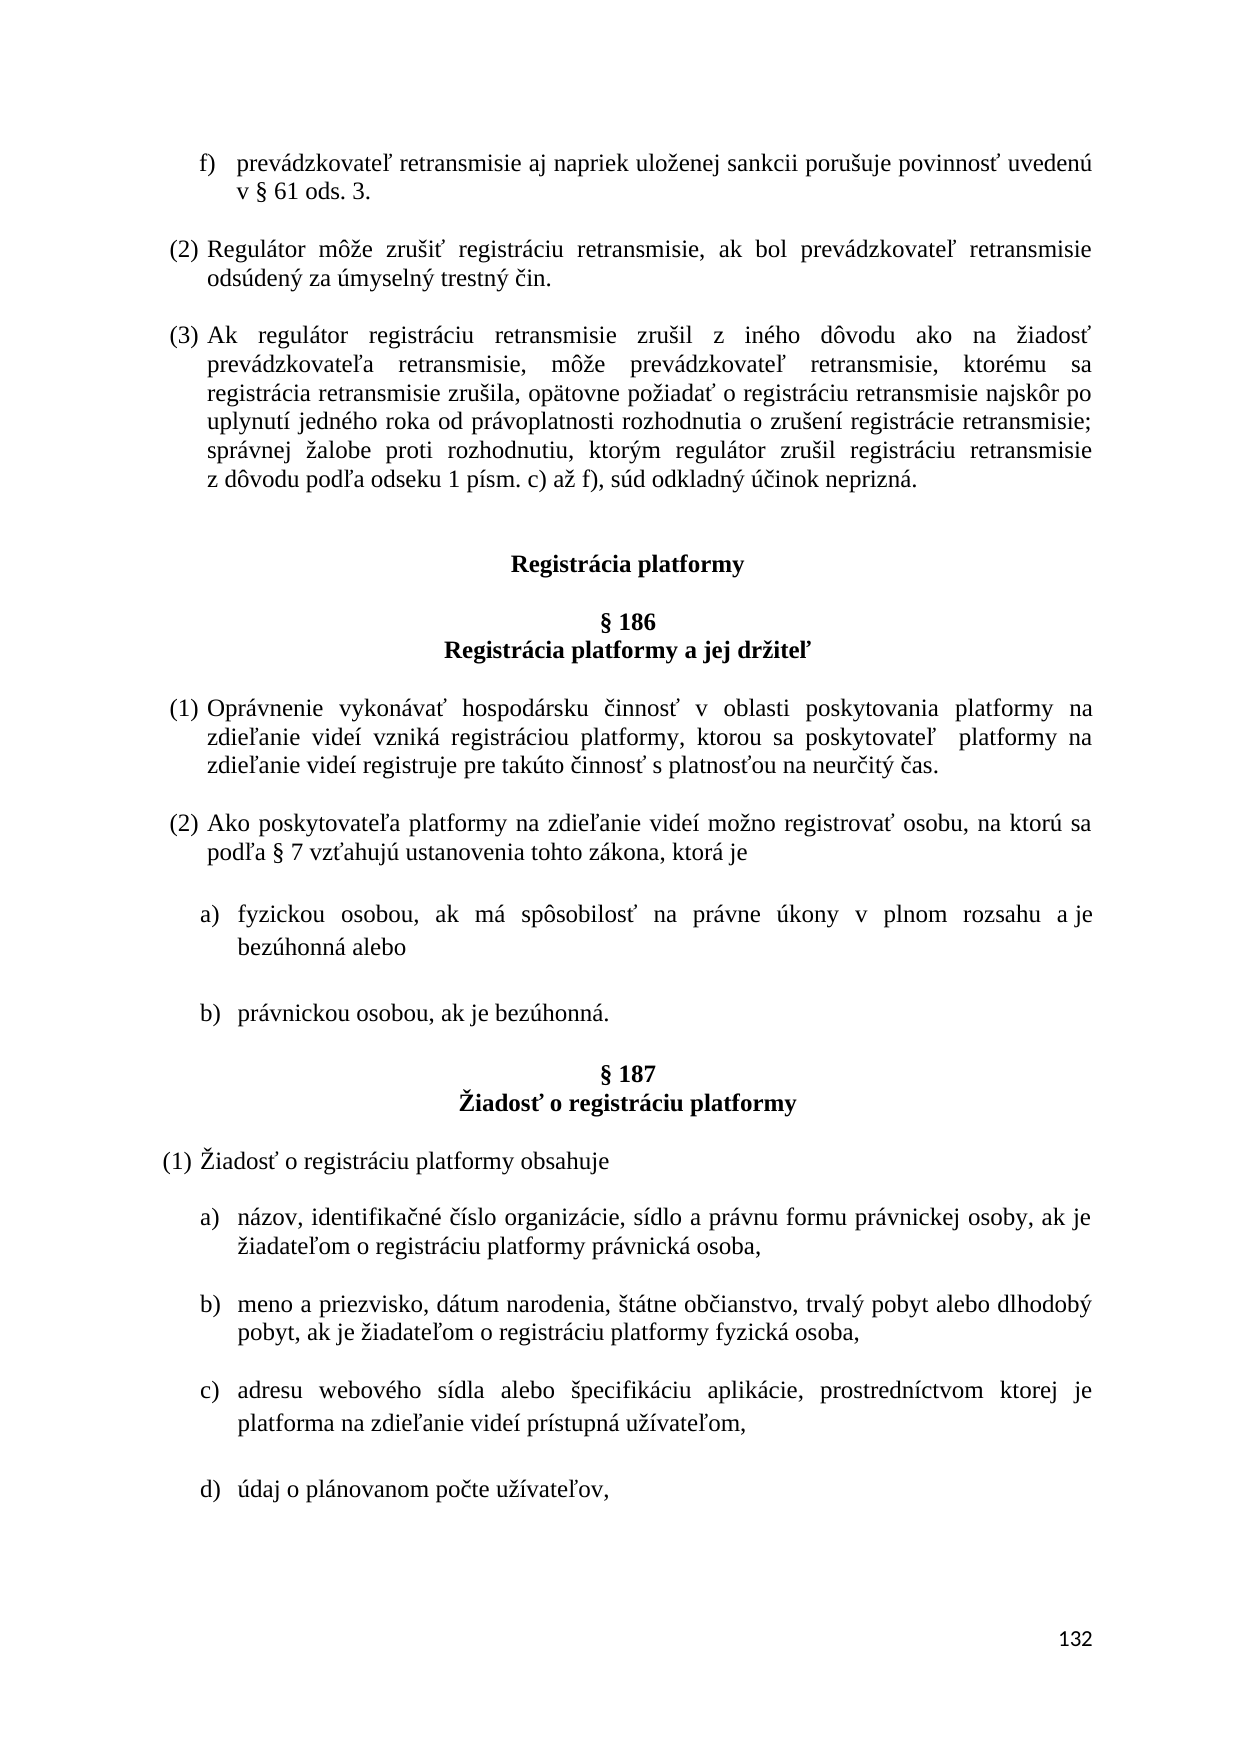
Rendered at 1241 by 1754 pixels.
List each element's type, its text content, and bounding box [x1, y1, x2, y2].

list Oprávnenie vykonávať hospodársku činnosť v oblasti poskytovania platformy na zdieľanie videí vzniká registráciou platformy, ktorou sa poskytovateľ platformy na zdieľanie videí registruje pre takúto činnosť s platnosťou na neurčitý čas. [169, 693, 1093, 779]
list právnickou osobou, ak je bezúhonná. [200, 998, 1093, 1026]
list Žiadosť o registráciu platformy obsahuje [162, 1146, 1093, 1174]
text § 186 [162, 607, 1093, 636]
list Ak regulátor registráciu retransmisie zrušil z iného dôvodu ako na žiadosť prevádzkovateľa retransmisie, môže prevádzkovateľ retransmisie, ktorému sa registrácia retransmisie zrušila, opätovne požiadať o registráciu retransmisie najskôr po uplynutí jedného roka od právoplatnosti rozhodnutia o zrušení registrácie retransmisie; správnej žalobe proti rozhodnutiu, ktorým regulátor zrušil registráciu retransmisie z dôvodu podľa odseku 1 písm. c) až f), súd odkladný účinok neprizná. [169, 320, 1093, 493]
list fyzick osobou, ak má spôsobilosť na právne úkony v plnom rozsahu a je bezúhonná alebo [200, 899, 1093, 960]
list Regulátor môže zrušiť registráciu retransmisie, ak bol prevádzkovateľ retransmisie odsúdený za úmyselný trestný čin. [169, 234, 1093, 291]
list adresu webového sídla alebo špecifikáciu aplikácie, prostredníctvom ktorej je platforma na zdieľanie videí prístupná užívateľom, [200, 1375, 1093, 1437]
list Ako poskytovateľa platformy na zdieľanie videí možno registrovať osobu, na ktorú sa podľa § 7 vzťahujú ustanovenia tohto zákona, ktorá je [169, 808, 1093, 866]
list meno a priezvisko, dátum narodenia, štátne občianstvo, trvalý pobyt alebo dlhodobý pobyt, ak je žiadateľom o registráciu platformy fyzická osoba, [200, 1289, 1093, 1346]
text Registrácia platformy a jej držiteľ [162, 636, 1093, 664]
list údaj o plánovanom počte užívateľov, [200, 1474, 1093, 1503]
list prevádzkovateľ retransmisie aj napriek uloženej sankcii porušuje povinnosť uvedenú v § 61 ods. 3. [199, 148, 1093, 205]
text Žiadosť o registráciu platformy [162, 1088, 1093, 1117]
text Registrácia platformy [162, 549, 1093, 578]
text § 187 [162, 1059, 1093, 1088]
list názov, identifikačné číslo organizácie, sídlo a právnu formu právnickej osoby, ak je žiadateľom o registráciu platformy právnická osoba, [200, 1202, 1093, 1260]
